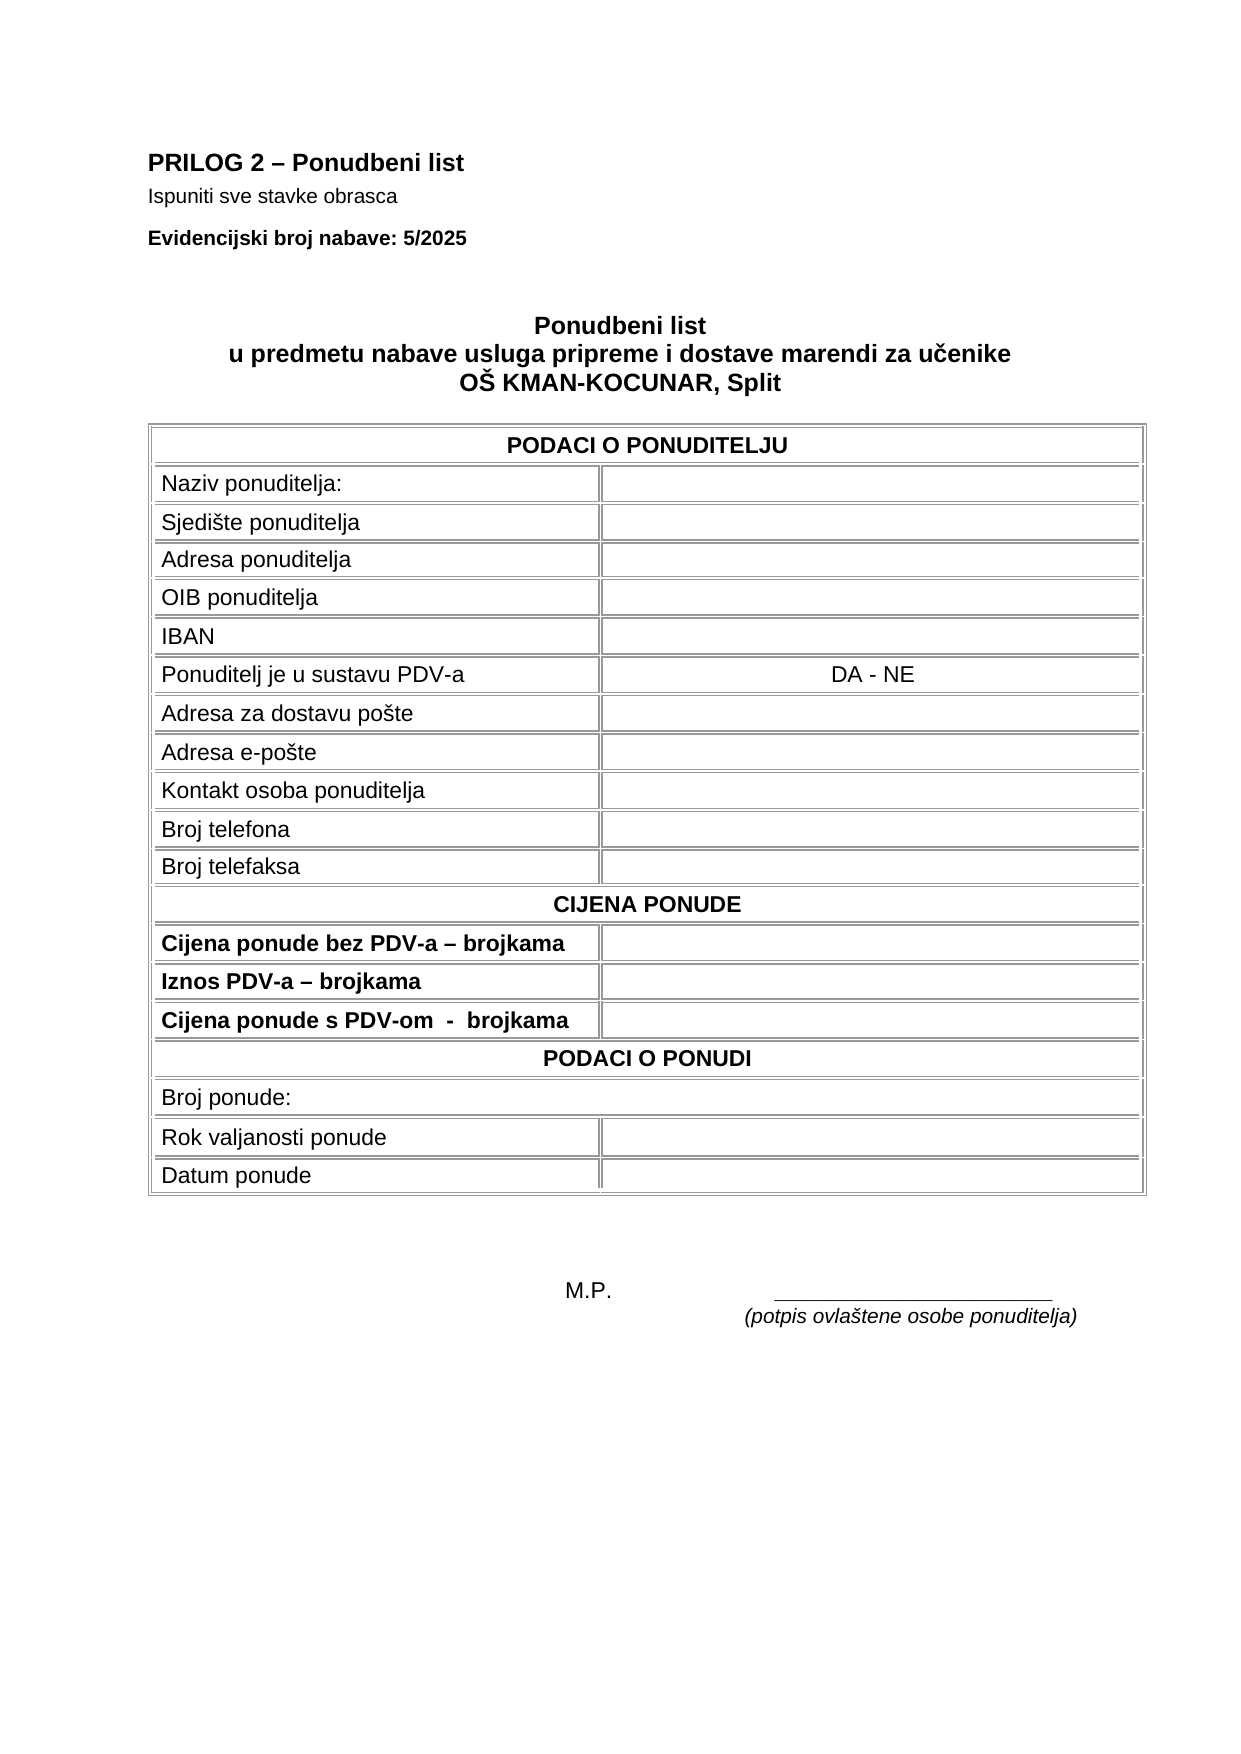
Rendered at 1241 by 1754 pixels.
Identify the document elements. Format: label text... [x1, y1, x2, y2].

table_cell [601, 960, 1145, 998]
table_cell OIB ponuditelja [150, 576, 601, 614]
table_cell Broj telefona [150, 808, 601, 846]
table_cell [601, 462, 1145, 501]
table_cell DA - NE [601, 653, 1145, 691]
table_cell Adresa ponuditelja [150, 539, 601, 576]
table_cell PODACI O PONUDI [150, 1037, 1145, 1076]
table_cell [601, 1114, 1145, 1155]
table_cell [601, 501, 1145, 539]
table_cell [601, 614, 1145, 653]
text (potpis ovlaštene osobe ponuditelja) [185, 1304, 1093, 1328]
table_cell [601, 921, 1145, 960]
table_cell Broj telefaksa [150, 846, 601, 882]
table_cell Datum ponude [150, 1155, 601, 1191]
table_cell Kontakt osoba ponuditelja [150, 769, 601, 807]
table_cell Naziv ponuditelja: [150, 462, 601, 501]
table_cell Cijena ponude s PDV-om - brojkama [150, 998, 601, 1037]
table_cell [601, 576, 1145, 614]
table_cell Rok valjanosti ponude [150, 1114, 601, 1155]
table_cell [601, 539, 1145, 576]
text OŠ KMAN-KOCUNAR, Split [148, 368, 1093, 397]
table_cell CIJENA PONUDE [150, 883, 1145, 921]
table_cell IBAN [150, 614, 601, 653]
table_cell Broj ponude: [150, 1076, 1145, 1114]
table_cell Sjedište ponuditelja [150, 501, 601, 539]
table_cell [601, 808, 1145, 846]
table_cell [601, 846, 1145, 882]
table_cell [601, 1155, 1145, 1191]
table_cell [601, 998, 1145, 1037]
table_cell Cijena ponude bez PDV-a – brojkama [150, 921, 601, 960]
table_cell [601, 691, 1145, 730]
text Evidencijski broj nabave: 5/2025 [148, 224, 1093, 249]
text Ponudbeni list [148, 311, 1093, 339]
table_header PODACI O PONUDITELJU [152, 428, 1142, 462]
text Ispuniti sve stavke obrasca [148, 183, 1093, 208]
table_cell [601, 730, 1145, 769]
text u predmetu nabave usluga pripreme i dostave marendi za učenike [148, 339, 1093, 368]
text PRILOG 2 – Ponudbeni list [148, 148, 1093, 176]
table_cell Adresa e-pošte [150, 730, 601, 769]
table_cell Adresa za dostavu pošte [150, 691, 601, 730]
table_cell Ponuditelj je u sustavu PDV-a [150, 653, 601, 691]
table_cell Iznos PDV-a – brojkama [150, 960, 601, 998]
table_cell [601, 769, 1145, 807]
text M.P. ____________________ [148, 1275, 1093, 1304]
